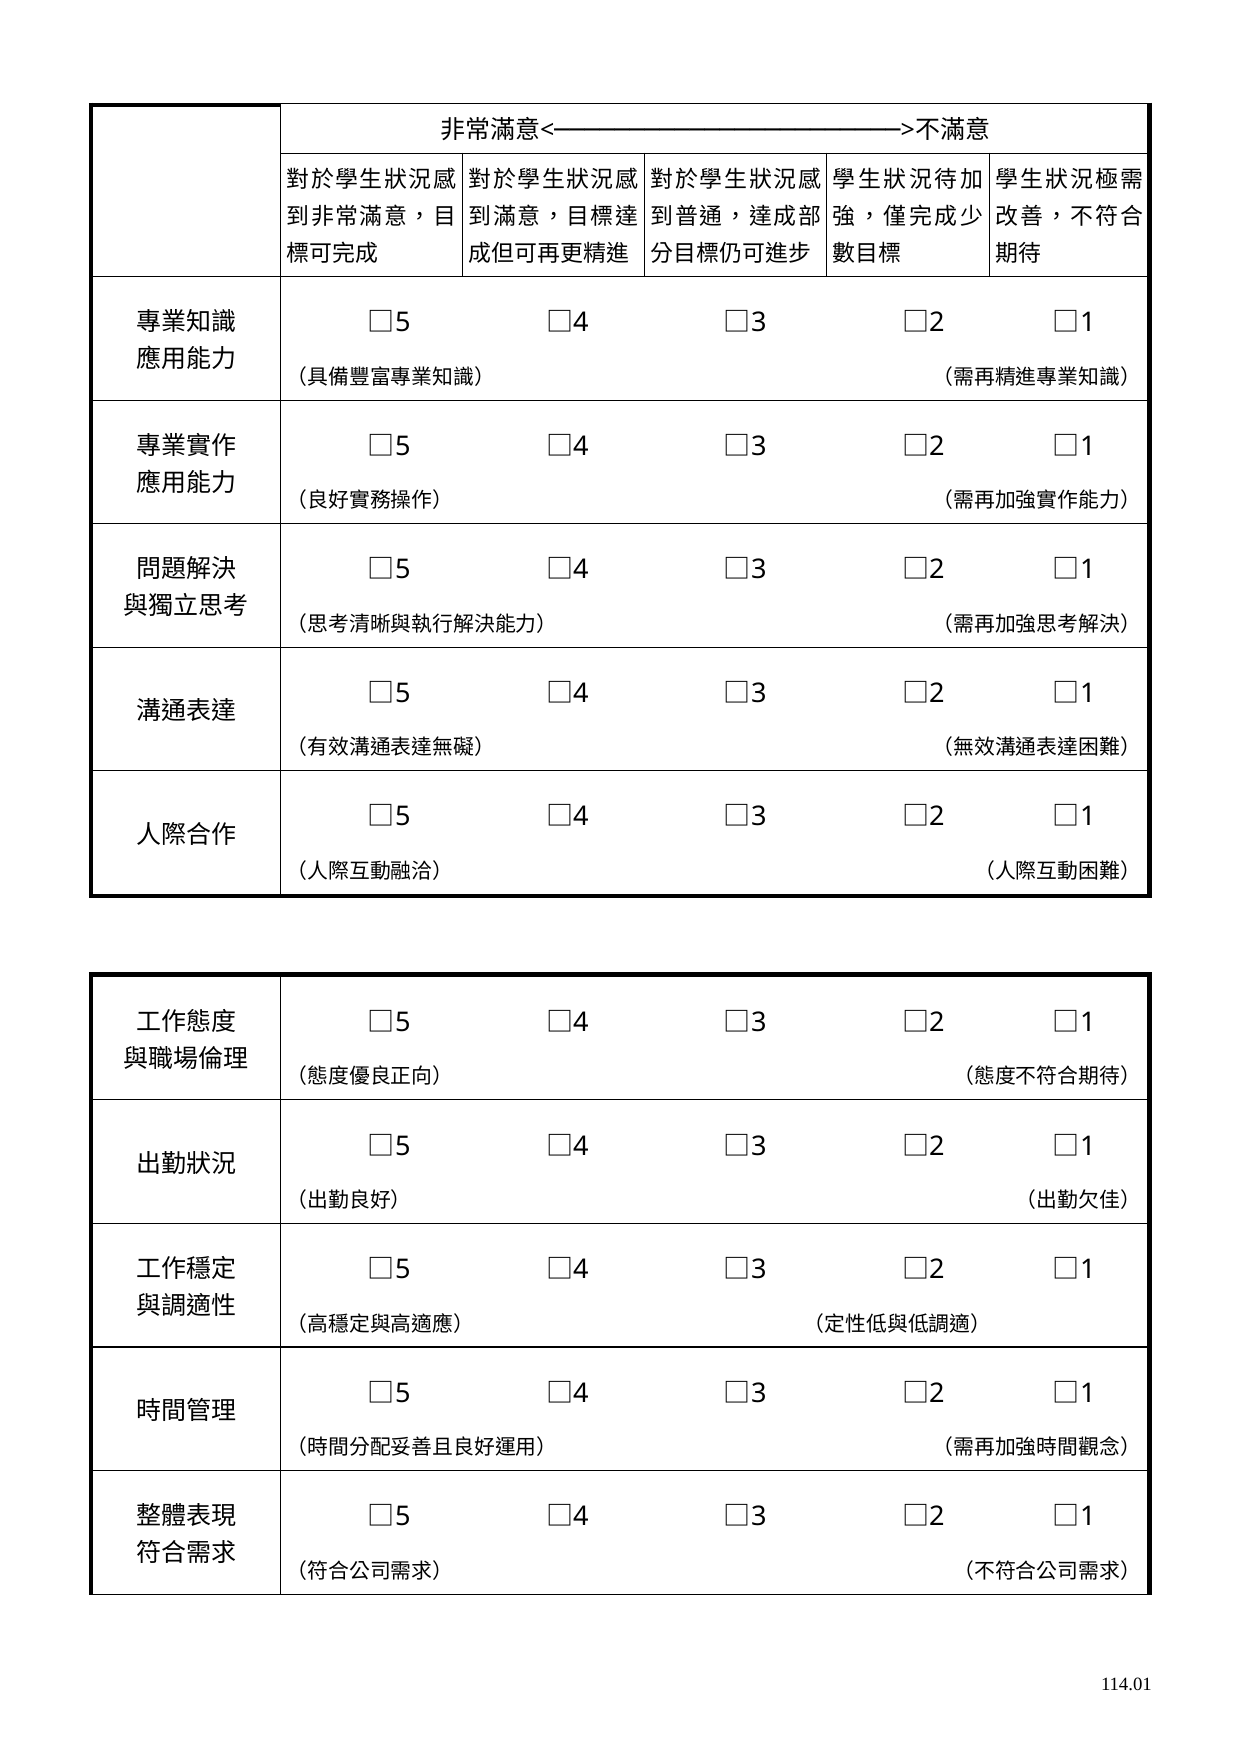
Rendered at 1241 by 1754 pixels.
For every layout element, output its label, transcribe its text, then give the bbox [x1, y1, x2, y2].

table_cell 學生狀況待加強，僅完成少數目標 [827, 154, 989, 276]
table_header 項目 [93, 107, 280, 276]
table_cell 時間管理 [93, 1348, 280, 1470]
table_header 工作態度 與職場倫理 [93, 977, 280, 1099]
table_cell 對於學生狀況感到非常滿意，目標可完成 [281, 154, 462, 276]
table_cell □5 □4 □3 □2 □1 （具備豐富專業知識） （需再精進專業知識） [281, 277, 1147, 399]
table_cell □5 □4 □3 □2 □1 （時間分配妥善且良好運用） （需再加強時間觀念） [281, 1348, 1147, 1470]
table_cell □5 □4 □3 □2 □1 （良好實務操作） （需再加強實作能力） [281, 401, 1147, 523]
table_cell 非常滿意<───────────────────────>不滿意 [281, 104, 1147, 152]
table_cell 專業知識 應用能力 [93, 277, 280, 399]
table_cell □5 □4 □3 □2 □1 （高穩定與高適應） （定性低與低調適） [281, 1224, 1147, 1346]
table_cell 人際合作 [93, 771, 280, 894]
table_cell 工作穩定 與調適性 [93, 1224, 280, 1346]
table_cell □5 □4 □3 □2 □1 （符合公司需求） （不符合公司需求） [281, 1471, 1147, 1593]
table_cell □5 □4 □3 □2 □1 （出勤良好） （出勤欠佳） [281, 1100, 1147, 1223]
table_cell 對於學生狀況感到滿意，目標達成但可再更精進 [463, 154, 644, 276]
table_cell 出勤狀況 [93, 1100, 280, 1223]
table_header □5 □4 □3 □2 □1 （態度優良正向） （態度不符合期待） [281, 977, 1147, 1099]
table_cell □5 □4 □3 □2 □1 （有效溝通表達無礙） （無效溝通表達困難） [281, 648, 1147, 770]
table_cell 整體表現 符合需求 [93, 1471, 280, 1593]
table_cell □5 □4 □3 □2 □1 （人際互動融洽） （人際互動困難） [281, 771, 1147, 894]
table_cell 學生狀況極需改善，不符合期待 [990, 154, 1147, 276]
table_cell 溝通表達 [93, 648, 280, 770]
table_cell □5 □4 □3 □2 □1 （思考清晰與執行解決能力） （需再加強思考解決） [281, 524, 1147, 647]
table_cell 專業實作 應用能力 [93, 401, 280, 523]
table_cell 對於學生狀況感到普通，達成部分目標仍可進步 [645, 154, 826, 276]
table_cell 問題解決 與獨立思考 [93, 524, 280, 647]
